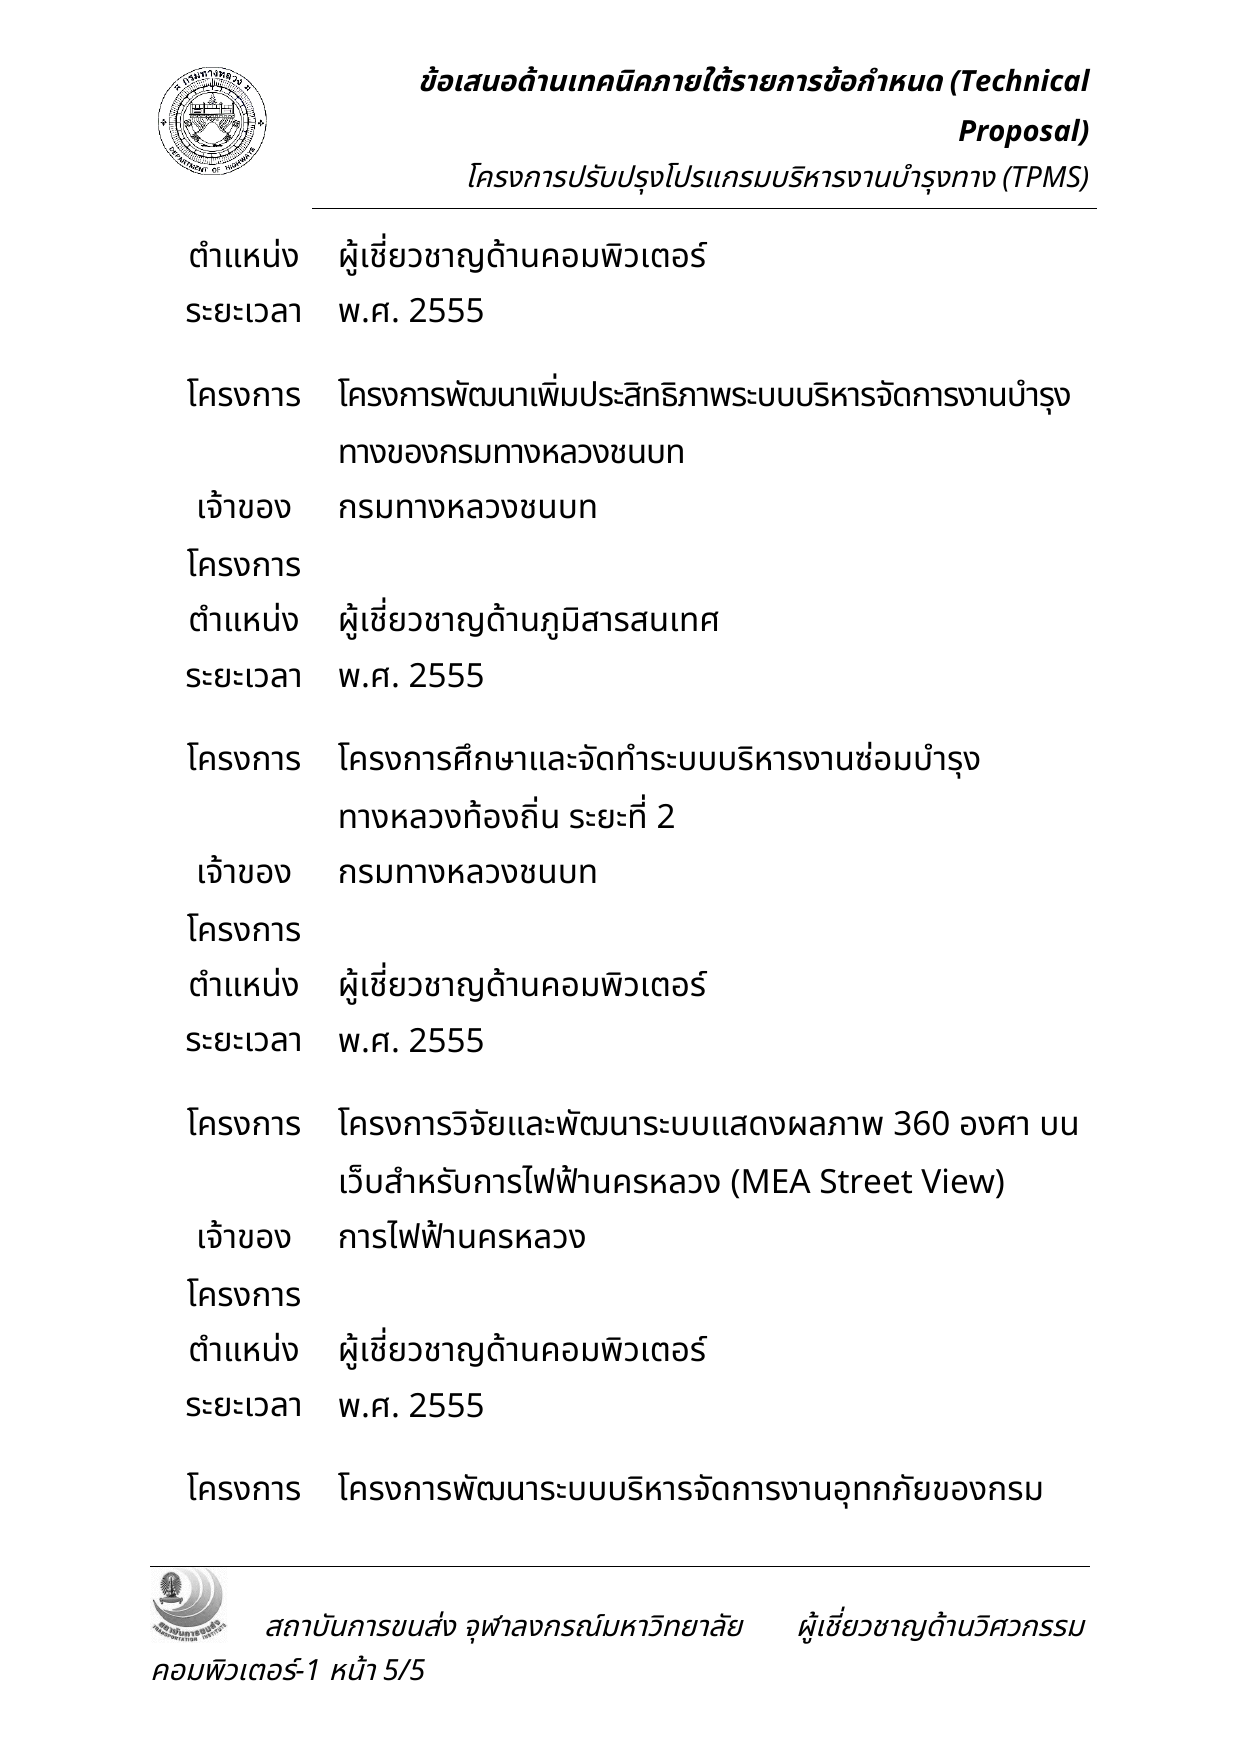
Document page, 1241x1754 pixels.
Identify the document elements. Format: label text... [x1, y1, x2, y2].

table_cell กรมทางหลวงชนบท [326, 483, 1092, 596]
table_cell โครงการพัฒนาเพิ่มประสิทธิภาพระบบบริหารจัดการงานบำรุงทางของกรมทางหลวงชนบท [326, 371, 1092, 483]
table_cell ระยะเวลา [161, 1016, 326, 1100]
table_cell ตำแหน่ง [161, 232, 326, 287]
picture [150, 60, 273, 183]
table_cell โครงการ [161, 1465, 326, 1520]
picture [150, 1567, 228, 1643]
table_cell ผู้เชี่ยวชาญด้านภูมิสารสนเทศ [326, 596, 1092, 652]
table_cell พ.ศ. 2555 [326, 652, 1092, 735]
table_cell ผู้เชี่ยวชาญด้านคอมพิวเตอร์ [326, 1326, 1092, 1381]
table_cell โครงการพัฒนาระบบบริหารจัดการงานอุทกภัยของกรมทางหลวงชนบท (ระยะที่ 2) [326, 1465, 1092, 1520]
table_cell ตำแหน่ง [161, 961, 326, 1016]
table_cell โครงการศึกษาและจัดทำระบบบริหารงานซ่อมบำรุงทางหลวงท้องถิ่น ระยะที่ 2 [326, 735, 1092, 848]
table_cell ตำแหน่ง [161, 596, 326, 652]
table_cell ผู้เชี่ยวชาญด้านคอมพิวเตอร์ [326, 961, 1092, 1016]
table_cell ระยะเวลา [161, 1381, 326, 1465]
table_cell พ.ศ. 2555 [326, 287, 1092, 371]
table_cell การไฟฟ้านครหลวง [326, 1213, 1092, 1326]
table_cell โครงการ [161, 1100, 326, 1213]
table_cell โครงการ [161, 735, 326, 848]
table_cell เจ้าของโครงการ [161, 1213, 326, 1326]
table_cell ผู้เชี่ยวชาญด้านคอมพิวเตอร์ [326, 232, 1092, 287]
table_cell กรมทางหลวงชนบท [326, 848, 1092, 961]
table_cell ระยะเวลา [161, 287, 326, 371]
table_cell พ.ศ. 2555 [326, 1016, 1092, 1100]
table_cell โครงการ [161, 371, 326, 483]
table_cell พ.ศ. 2555 [326, 1381, 1092, 1465]
table_cell เจ้าของโครงการ [161, 848, 326, 961]
table_cell โครงการวิจัยและพัฒนาระบบแสดงผลภาพ 360 องศา บนเว็บสำหรับการไฟฟ้านครหลวง (MEA Street View) [326, 1100, 1092, 1213]
table_cell ระยะเวลา [161, 652, 326, 735]
table_cell เจ้าของโครงการ [161, 483, 326, 596]
table_cell ตำแหน่ง [161, 1326, 326, 1381]
